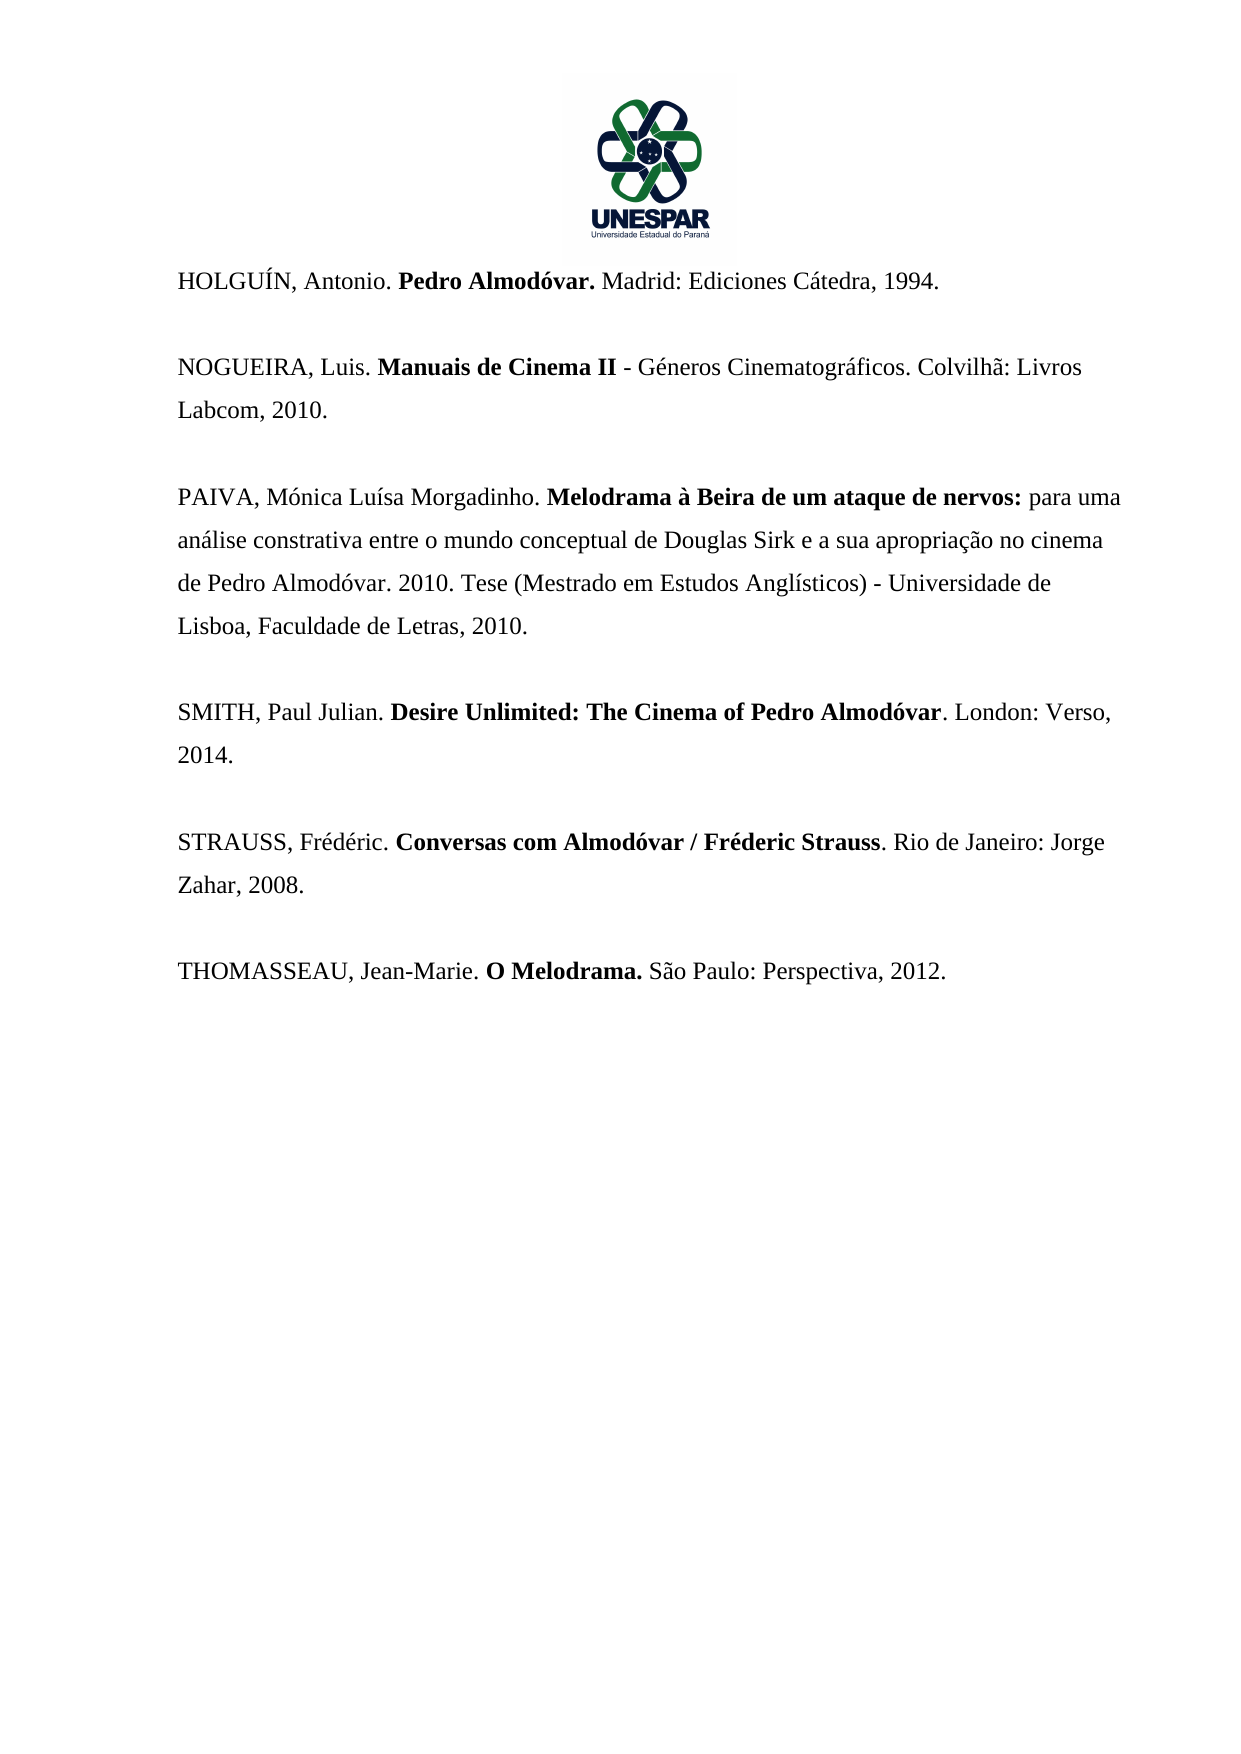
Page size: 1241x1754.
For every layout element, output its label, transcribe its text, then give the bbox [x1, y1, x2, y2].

text PAIVA, Mónica Luísa Morgadinho. Melodrama à Beira de um ataque de nervos: para uma análise constrativa entre o mundo conceptual de Douglas Sirk e a sua apropriação no cinema de Pedro Almodóvar. 2010. Tese (Mestrado em Estudos Anglísticos) - Universidade de Lisboa, Faculdade de Letras, 2010. [177, 482, 1122, 640]
text NOGUEIRA, Luis. Manuais de Cinema II - Géneros Cinematográficos. Colvilhã: Livros Labcom, 2010. [177, 352, 1122, 424]
text THOMASSEAU, Jean-Marie. O Melodrama. São Paulo: Perspectiva, 2012. [177, 956, 1122, 985]
picture [562, 73, 738, 266]
text SMITH, Paul Julian. Desire Unlimited: The Cinema of Pedro Almodóvar. London: Verso, 2014. [177, 697, 1122, 769]
text HOLGUÍN, Antonio. Pedro Almodóvar. Madrid: Ediciones Cátedra, 1994. [177, 266, 1122, 295]
text STRAUSS, Frédéric. Conversas com Almodóvar / Fréderic Strauss. Rio de Janeiro: Jorge Zahar, 2008. [177, 827, 1122, 898]
